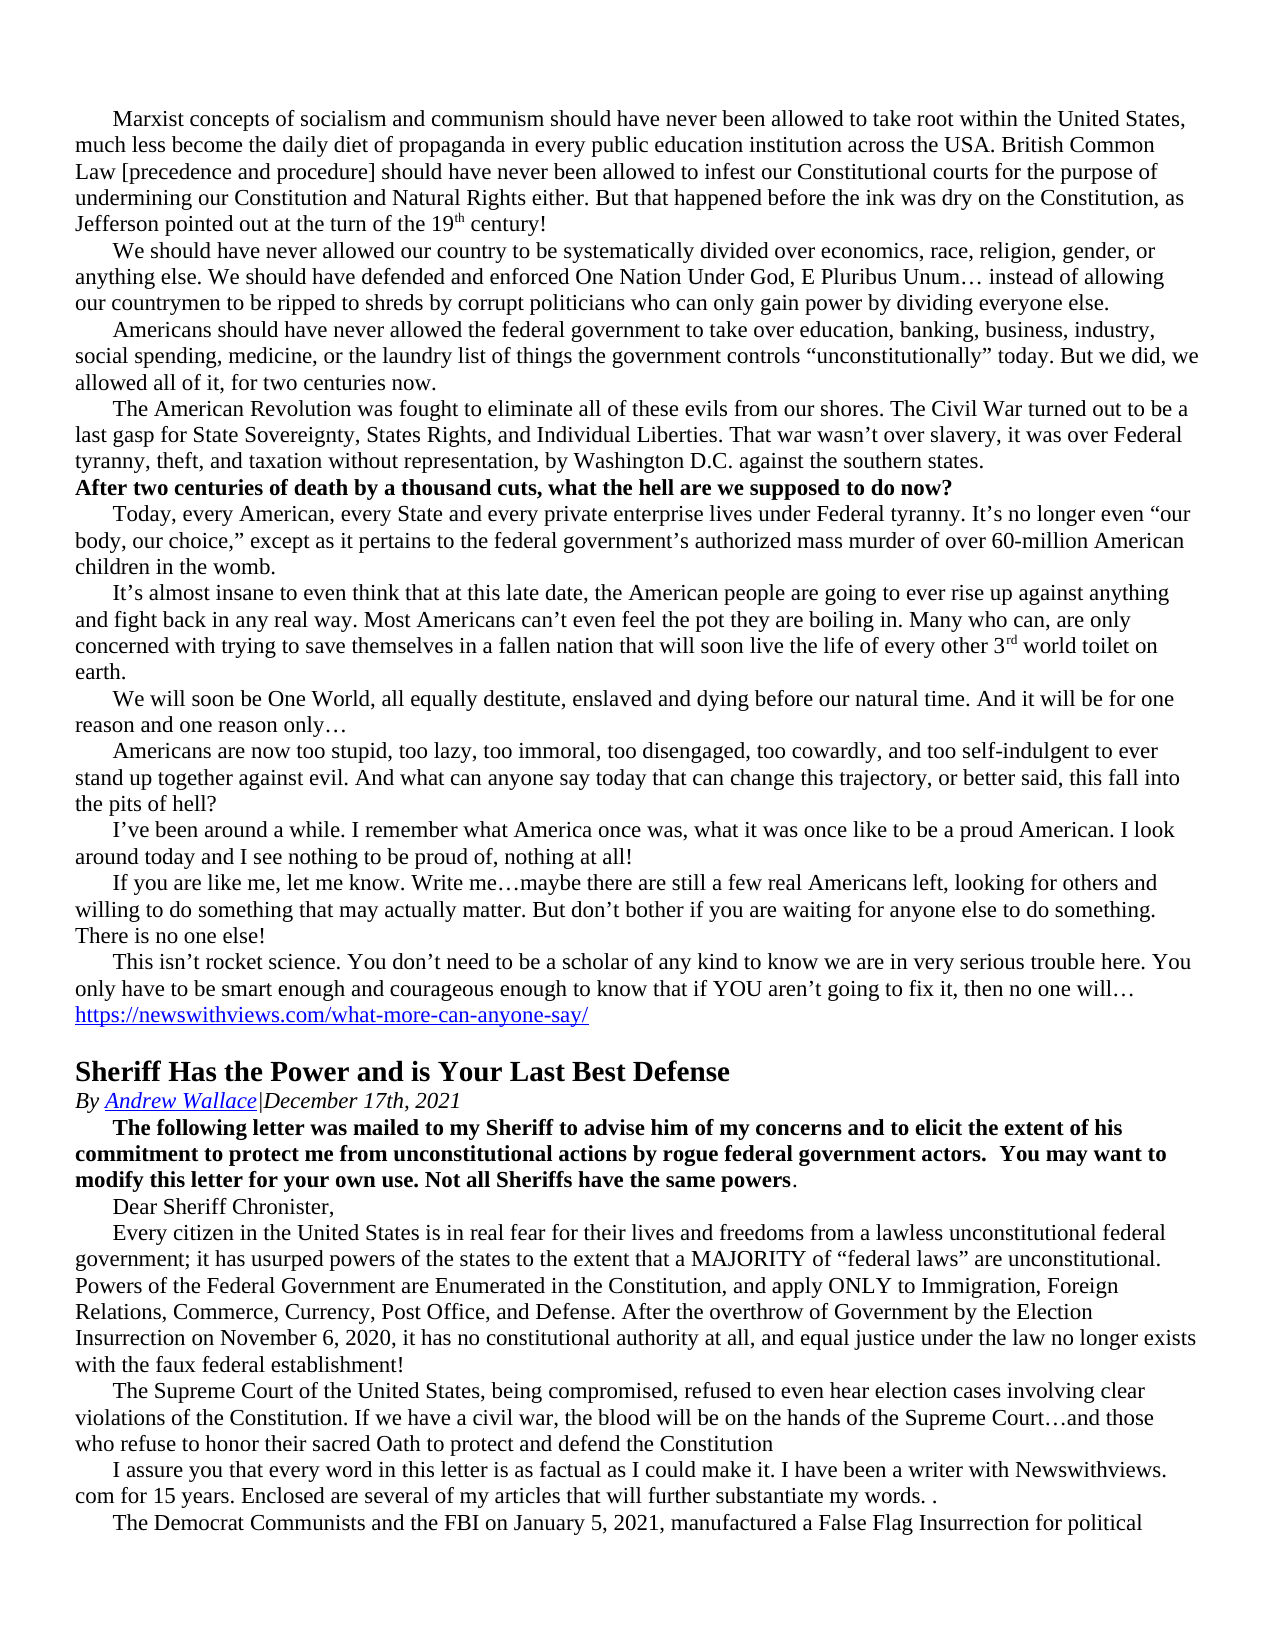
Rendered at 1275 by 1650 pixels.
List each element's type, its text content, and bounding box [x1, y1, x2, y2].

text Sheriff Has the Power and is Your Last Best Defense [75, 1054, 1200, 1087]
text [75, 1087, 1200, 1535]
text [75, 105, 1200, 1027]
